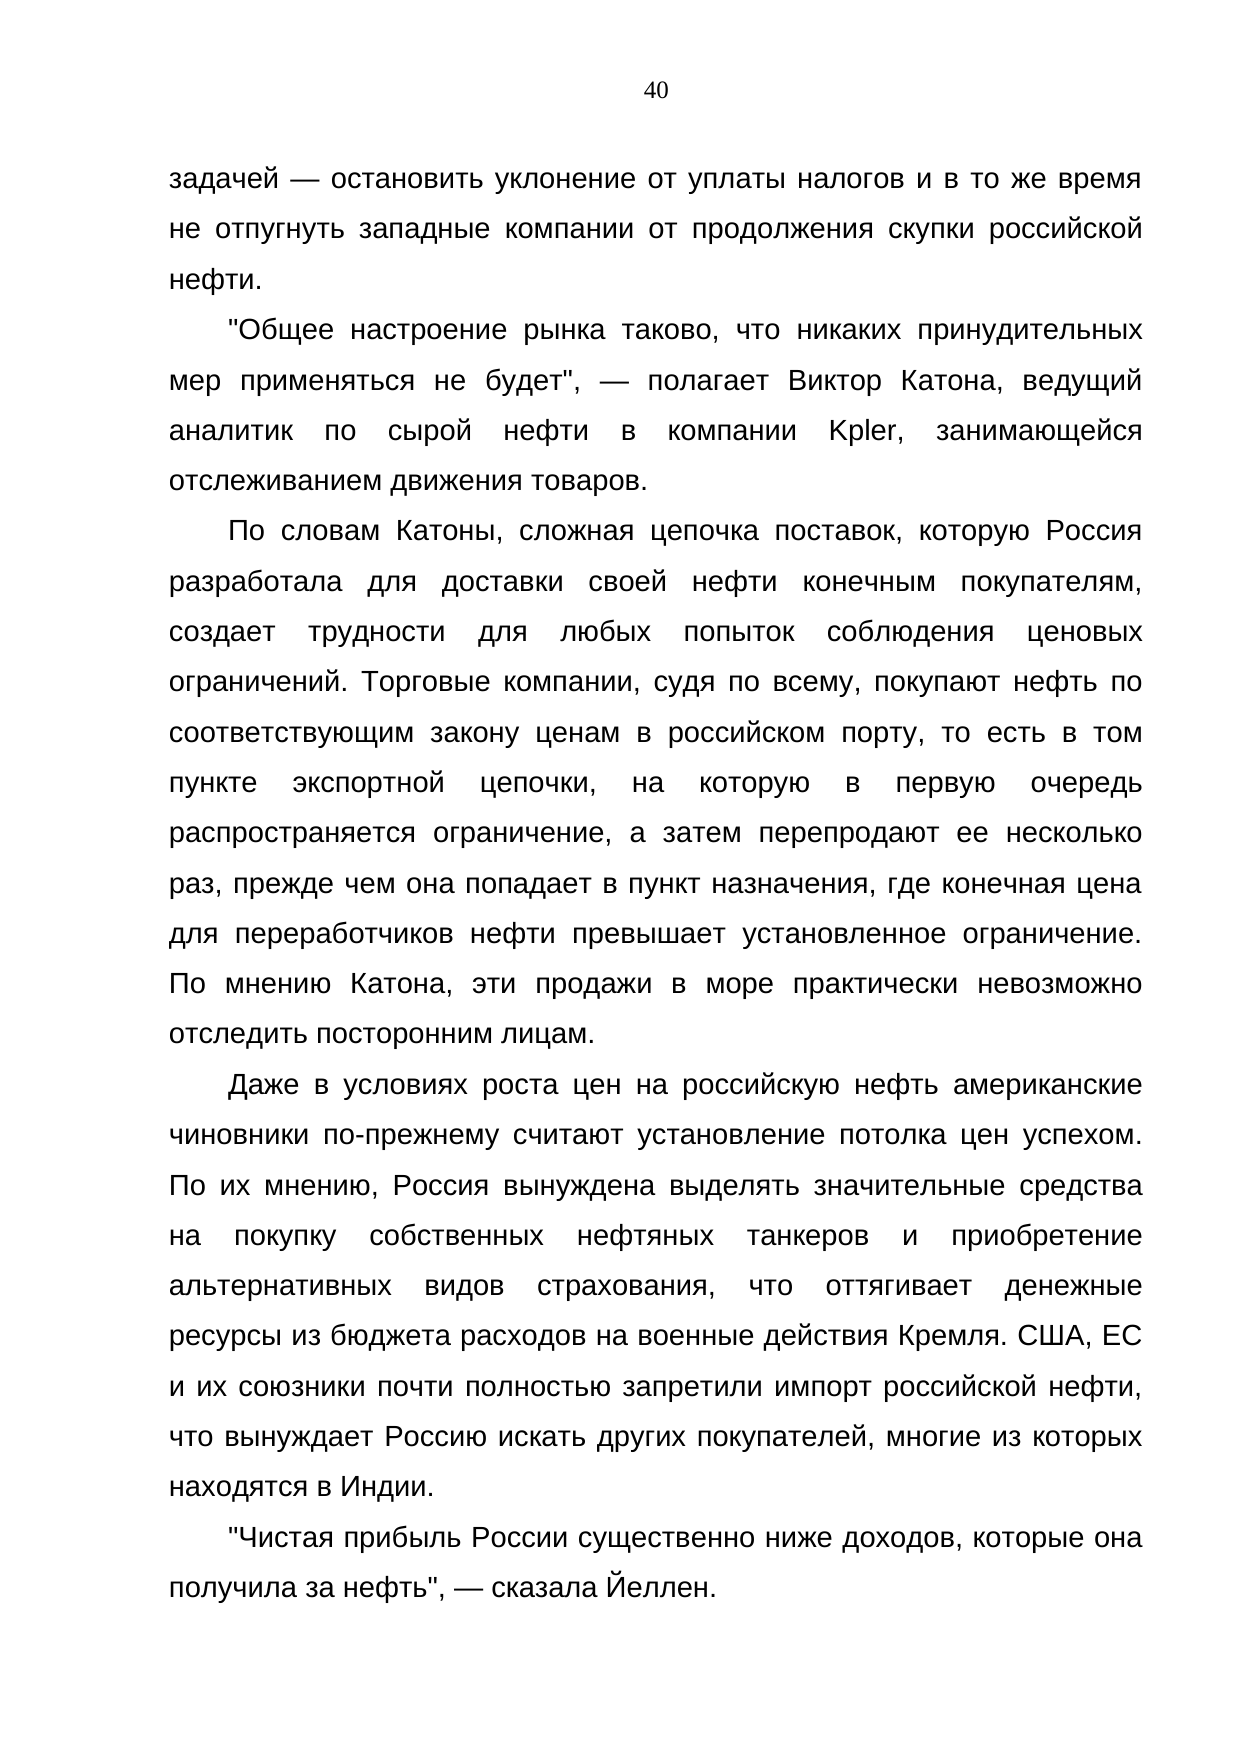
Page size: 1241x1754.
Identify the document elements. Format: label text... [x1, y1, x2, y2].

text Даже в условиях роста цен на российскую нефть американские чиновники по-прежнему считают установление потолка цен успехом. По их мнению, Россия вынуждена выделять значительные средства на покупку собственных нефтяных танкеров и приобретение альтернативных видов страхования, что оттягивает денежные ресурсы из бюджета расходов на военные действия Кремля. США, ЕС и их союзники почти полностью запретили импорт российской нефти, что вынуждает Россию искать других покупателей, многие из которых находятся в Индии. [169, 1067, 1144, 1503]
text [169, 161, 1144, 295]
text По словам Катоны, сложная цепочка поставок, которую Россия разработала для доставки своей нефти конечным покупателям, создает трудности для любых попыток соблюдения ценовых ограничений. Торговые компании, судя по всему, покупают нефть по соответствующим закону ценам в российском порту, то есть в том пункте экспортной цепочки, на которую в первую очередь распространяется ограничение, а затем перепродают ее несколько раз, прежде чем она попадает в пункт назначения, где конечная цена для переработчиков нефти превышает установленное ограничение. По мнению Катона, эти продажи в море практически невозможно отследить посторонним лицам. [169, 513, 1144, 1050]
text "Общее настроение рынка таково, что никаких принудительных мер применяться не будет", — полагает Виктор Катона, ведущий аналитик по сырой нефти в компании Kpler, занимающейся отслеживанием движения товаров. [169, 312, 1144, 497]
text "Чистая прибыль России существенно ниже доходов, которые она получила за нефть", — сказала Йеллен. [169, 1520, 1144, 1603]
